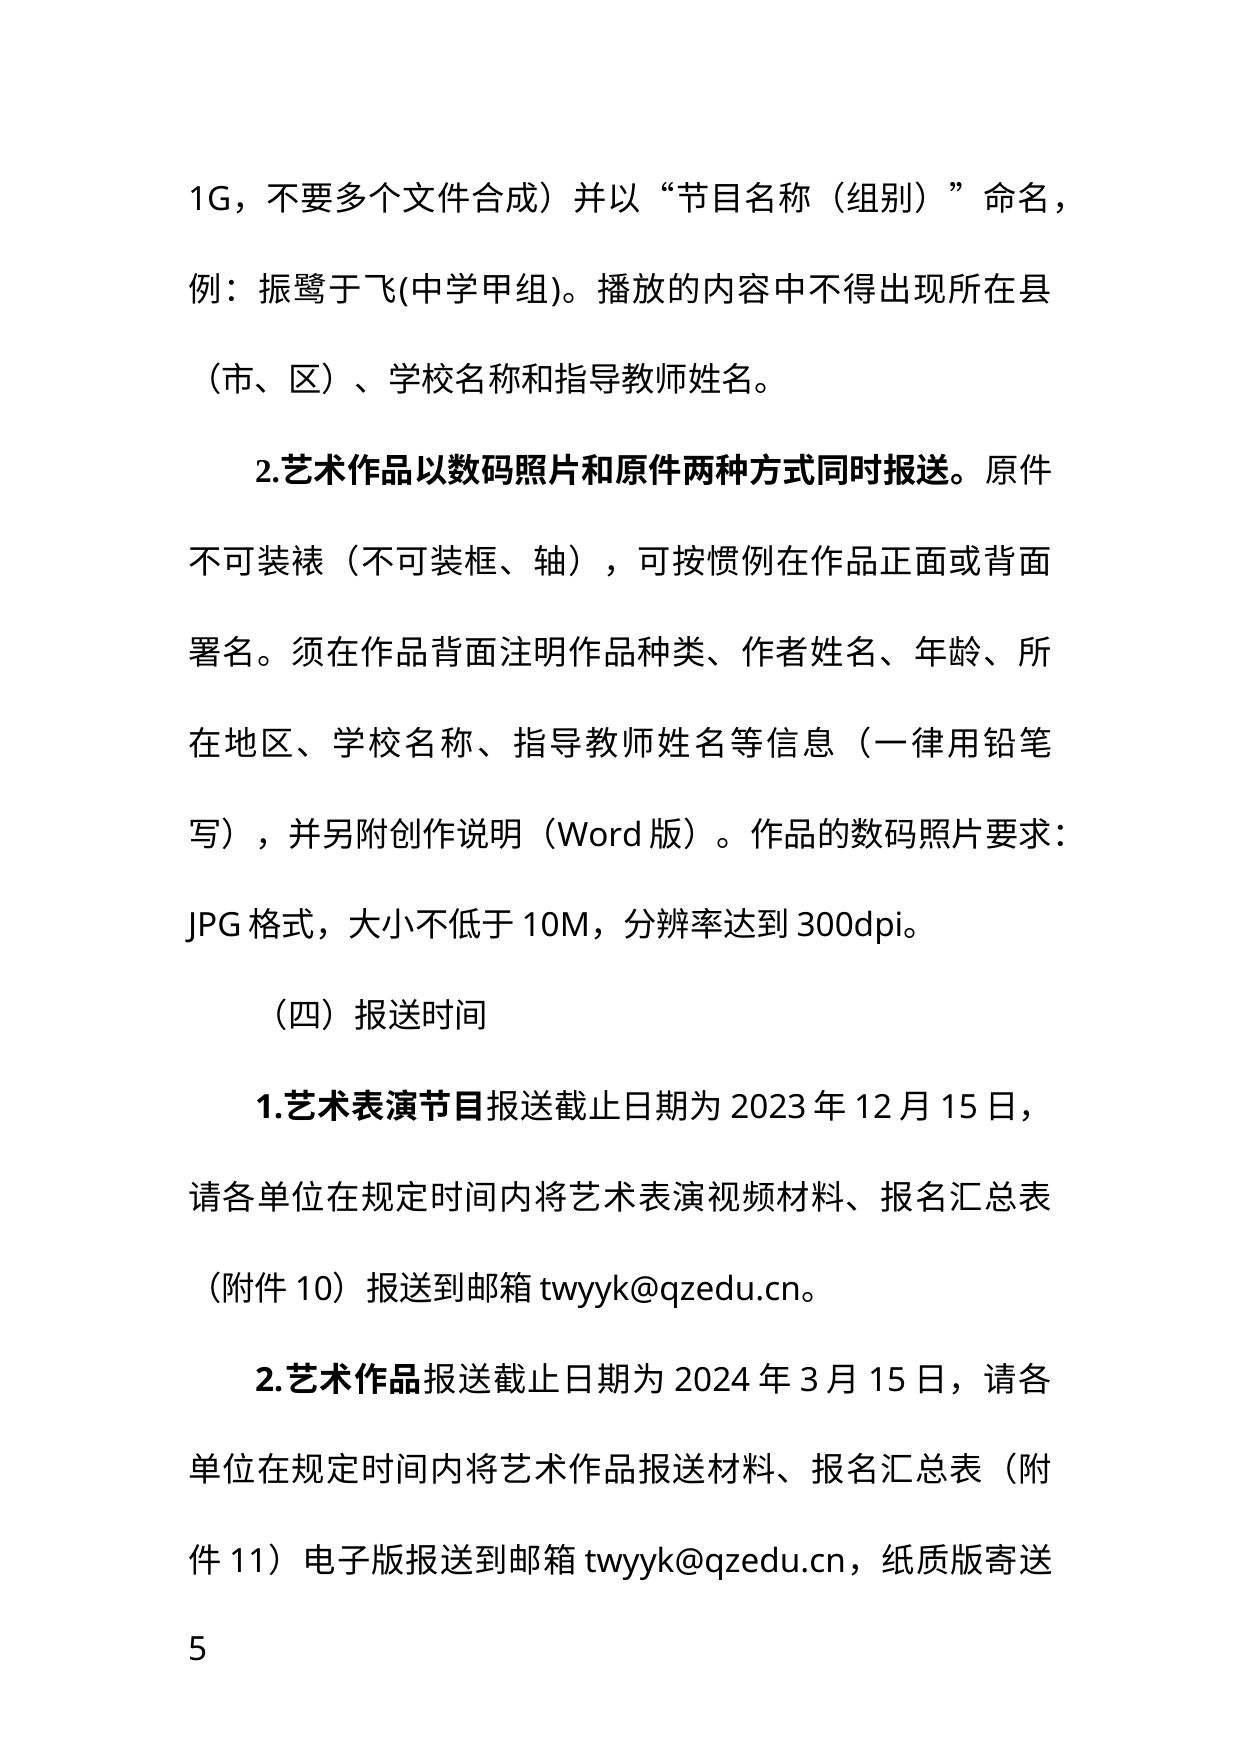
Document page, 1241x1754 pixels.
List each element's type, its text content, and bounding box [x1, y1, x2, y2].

text 1.艺术表演节目报送截止日期为2023年12月15日，请各单位在规定时间内将艺术表演视频材料、报名汇总表（附件10）报送到邮箱twyyk@qzedu.cn。 [188, 1059, 1052, 1331]
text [188, 1331, 1052, 1604]
text 2.艺术作品以数码照片和原件两种方式同时报送。原件不可装裱（不可装框、轴），可按惯例在作品正面或背面署名。须在作品背面注明作品种类、作者姓名、年龄、所在地区、学校名称、指导教师姓名等信息（一律用铅笔写），并另附创作说明（Word版）。作品的数码照片要求：JPG格式，大小不低于10M，分辨率达到300dpi。 [188, 423, 1052, 968]
text （四）报送时间 [188, 968, 1052, 1059]
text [188, 150, 1052, 423]
